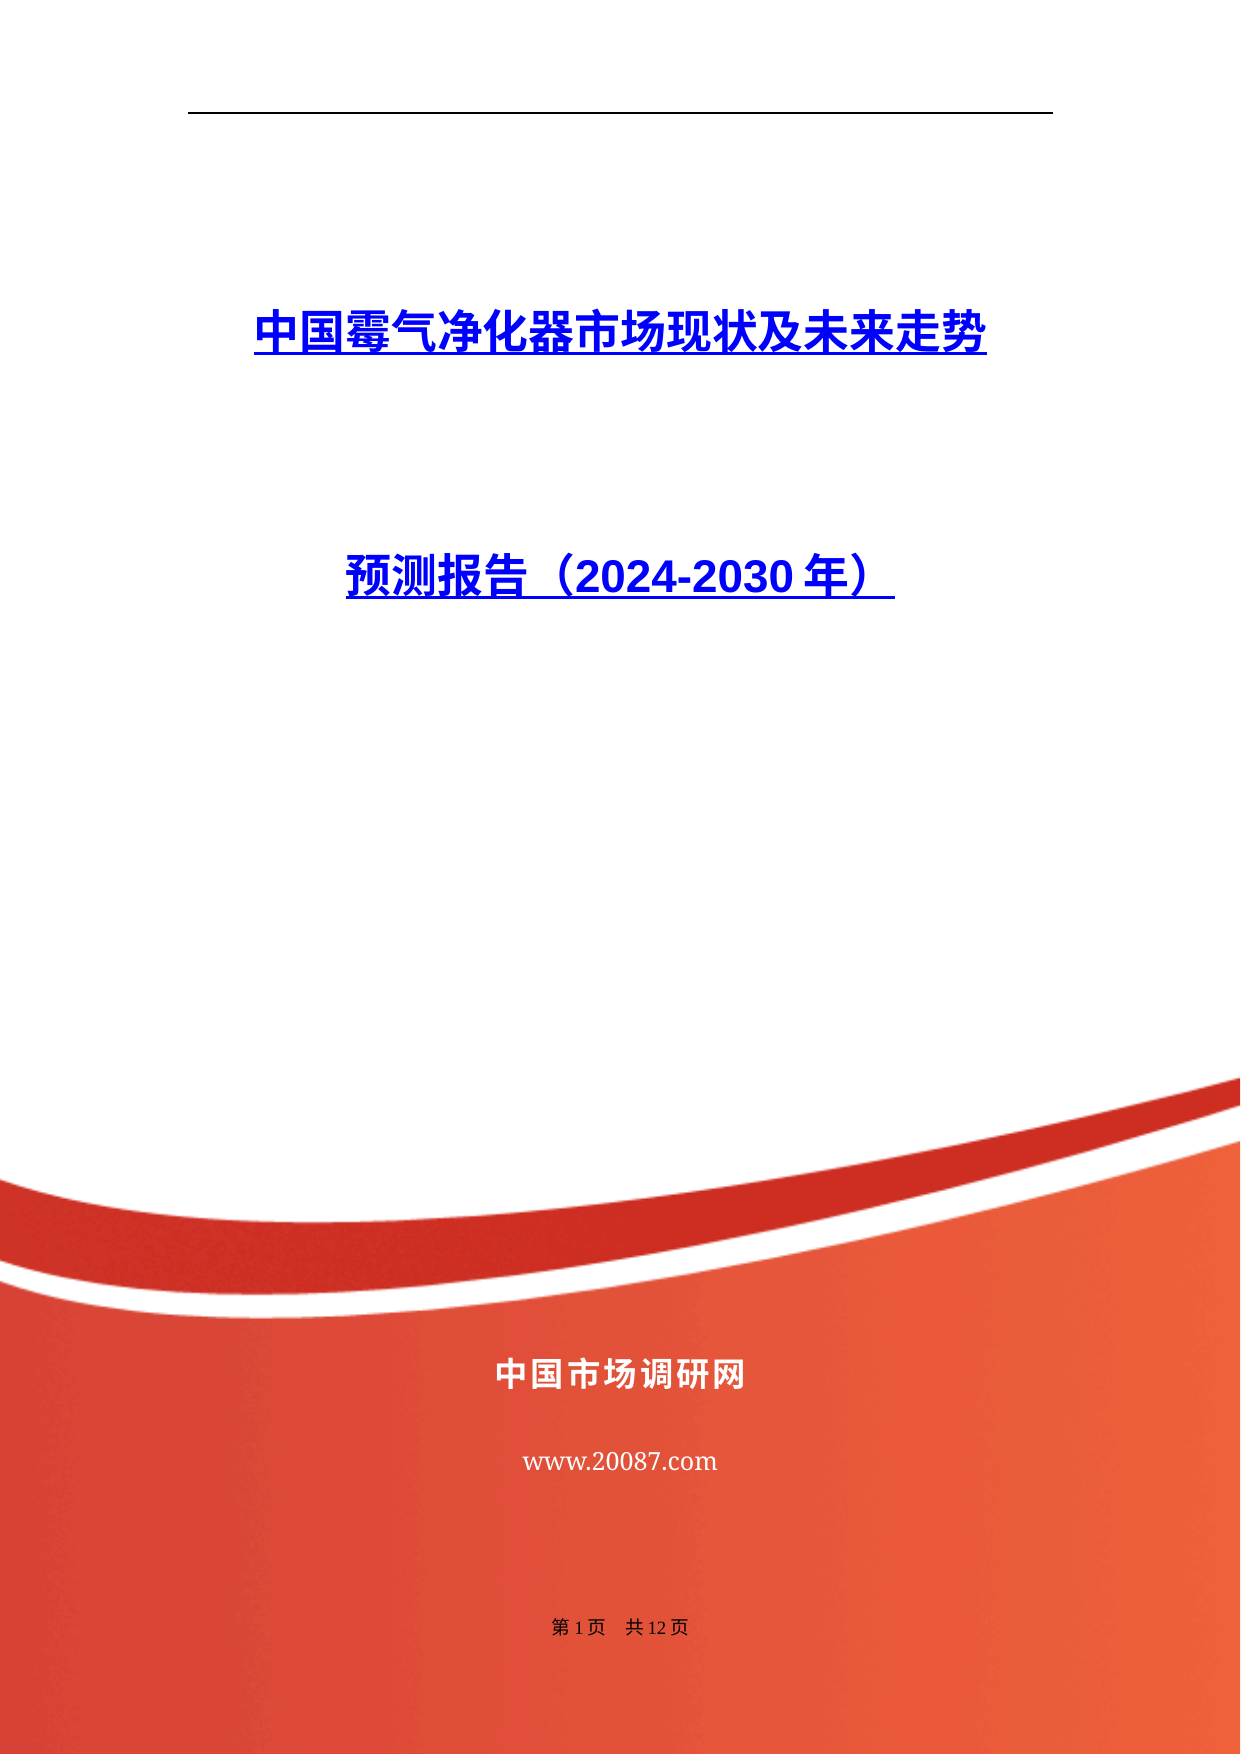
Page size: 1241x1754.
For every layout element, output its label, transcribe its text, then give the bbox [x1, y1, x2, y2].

text www.20087.com [187, 1428, 1053, 1493]
subtitle 中国市场调研网 [187, 1339, 1053, 1404]
picture [0, 1006, 1241, 1754]
table_header 中国霉气净化器市场现状及未来走势预测报告（2024-2030年） [188, 207, 1053, 773]
